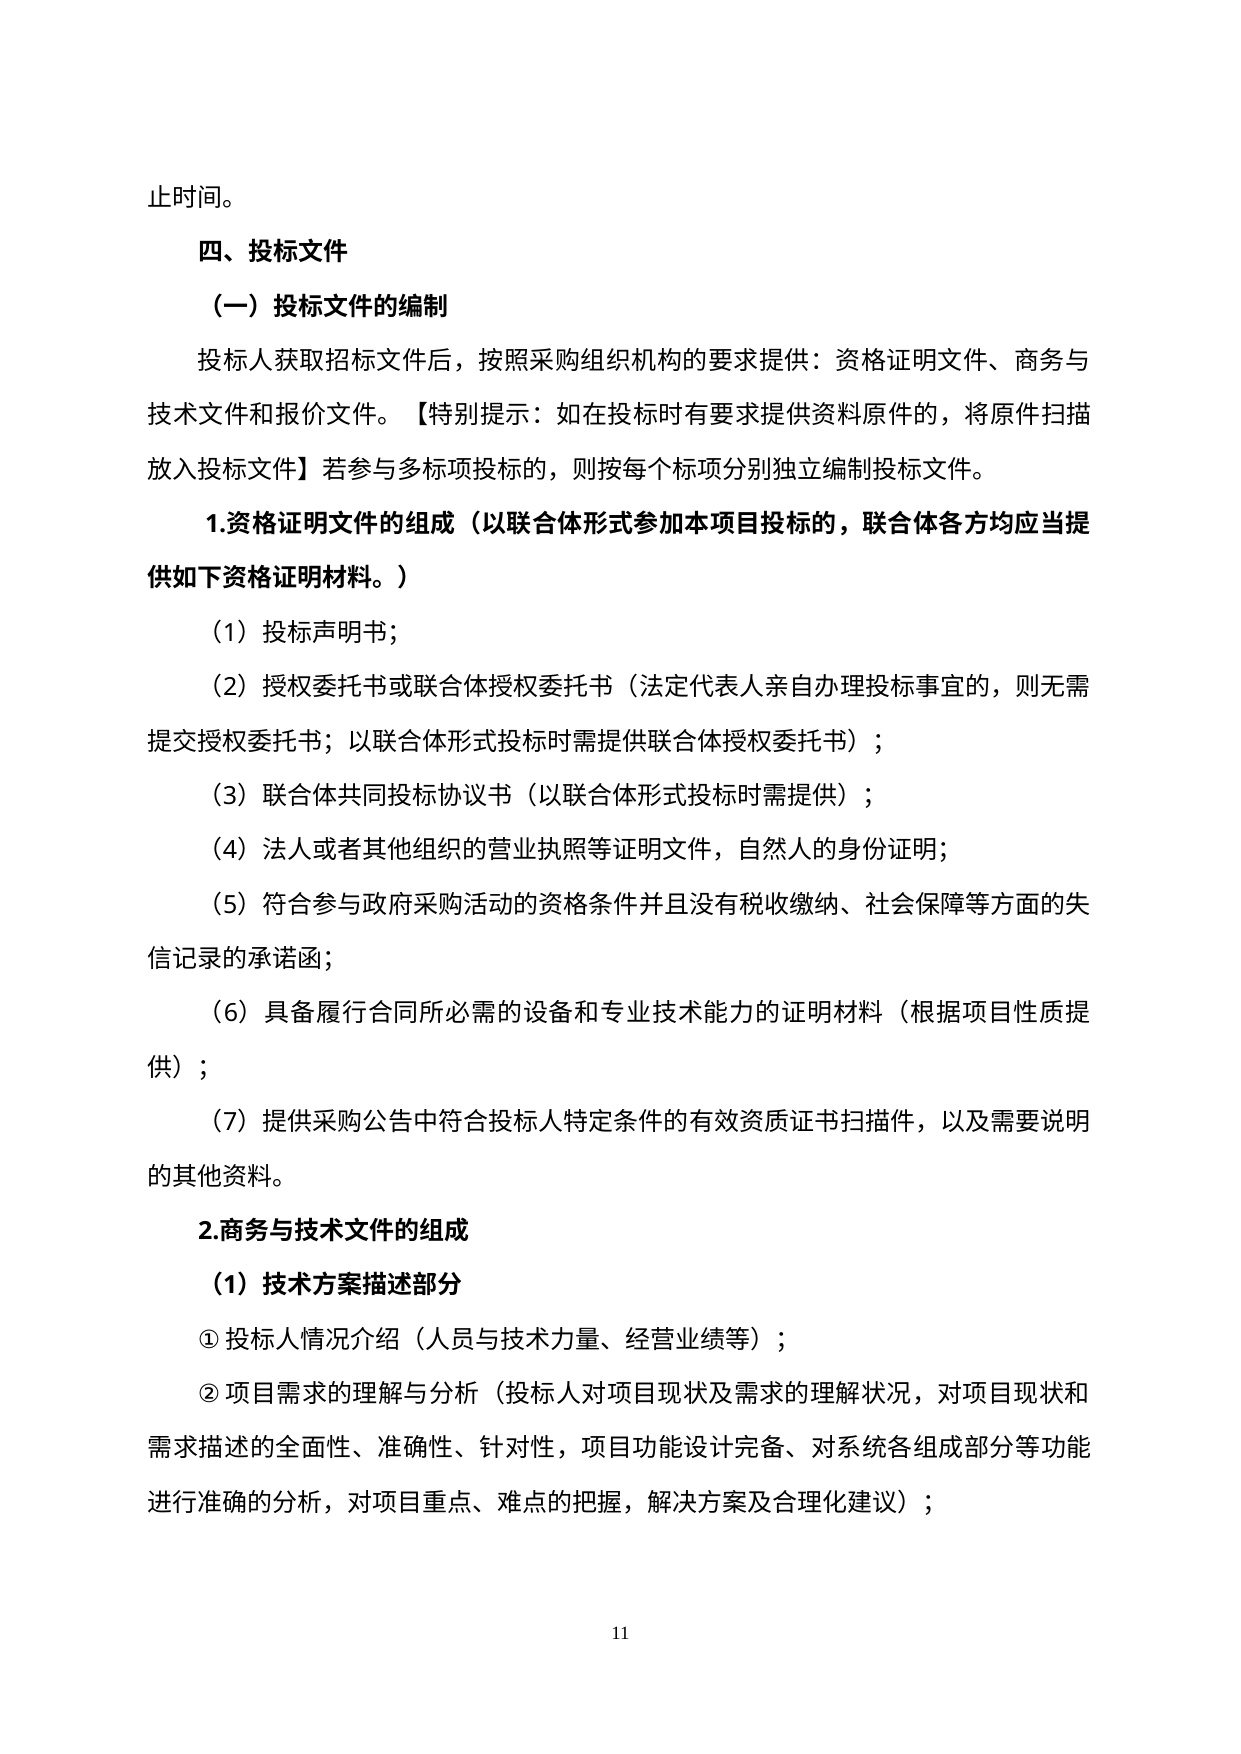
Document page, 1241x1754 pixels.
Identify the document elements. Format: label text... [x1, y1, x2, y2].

text 2.商务与技术文件的组成 [148, 1210, 1092, 1247]
text （7）提供采购公告中符合投标人特定条件的有效资质证书扫描件，以及需要说明的其他资料。 [148, 1102, 1092, 1192]
text （1）投标声明书； [148, 612, 1092, 648]
text 四、投标文件 [148, 232, 1092, 268]
text （2）授权委托书或联合体授权委托书（法定代表人亲自办理投标事宜的，则无需提交授权委托书；以联合体形式投标时需提供联合体授权委托书）； [148, 667, 1092, 757]
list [148, 177, 1092, 213]
text （3）联合体共同投标协议书（以联合体形式投标时需提供）； [148, 775, 1092, 812]
text （4）法人或者其他组织的营业执照等证明文件，自然人的身份证明； [148, 830, 1092, 866]
text ①投标人情况介绍（人员与技术力量、经营业绩等）； [148, 1319, 1092, 1355]
text （6）具备履行合同所必需的设备和专业技术能力的证明材料（根据项目性质提供）； [148, 993, 1092, 1083]
text （1）技术方案描述部分 [148, 1265, 1092, 1301]
text 投标人获取招标文件后，按照采购组织机构的要求提供：资格证明文件、商务与技术文件和报价文件。【特别提示：如在投标时有要求提供资料原件的，将原件扫描放入投标文件】若参与多标项投标的，则按每个标项分别独立编制投标文件。 [148, 340, 1092, 485]
text （一）投标文件的编制 [148, 286, 1092, 322]
text ②项目需求的理解与分析（投标人对项目现状及需求的理解状况，对项目现状和需求描述的全面性、准确性、针对性，项目功能设计完备、对系统各组成部分等功能进行准确的分析，对项目重点、难点的把握，解决方案及合理化建议）； [148, 1373, 1092, 1518]
text 1.资格证明文件的组成（以联合体形式参加本项目投标的，联合体各方均应当提供如下资格证明材料。） [148, 503, 1092, 594]
text （5）符合参与政府采购活动的资格条件并且没有税收缴纳、社会保障等方面的失信记录的承诺函； [148, 884, 1092, 975]
